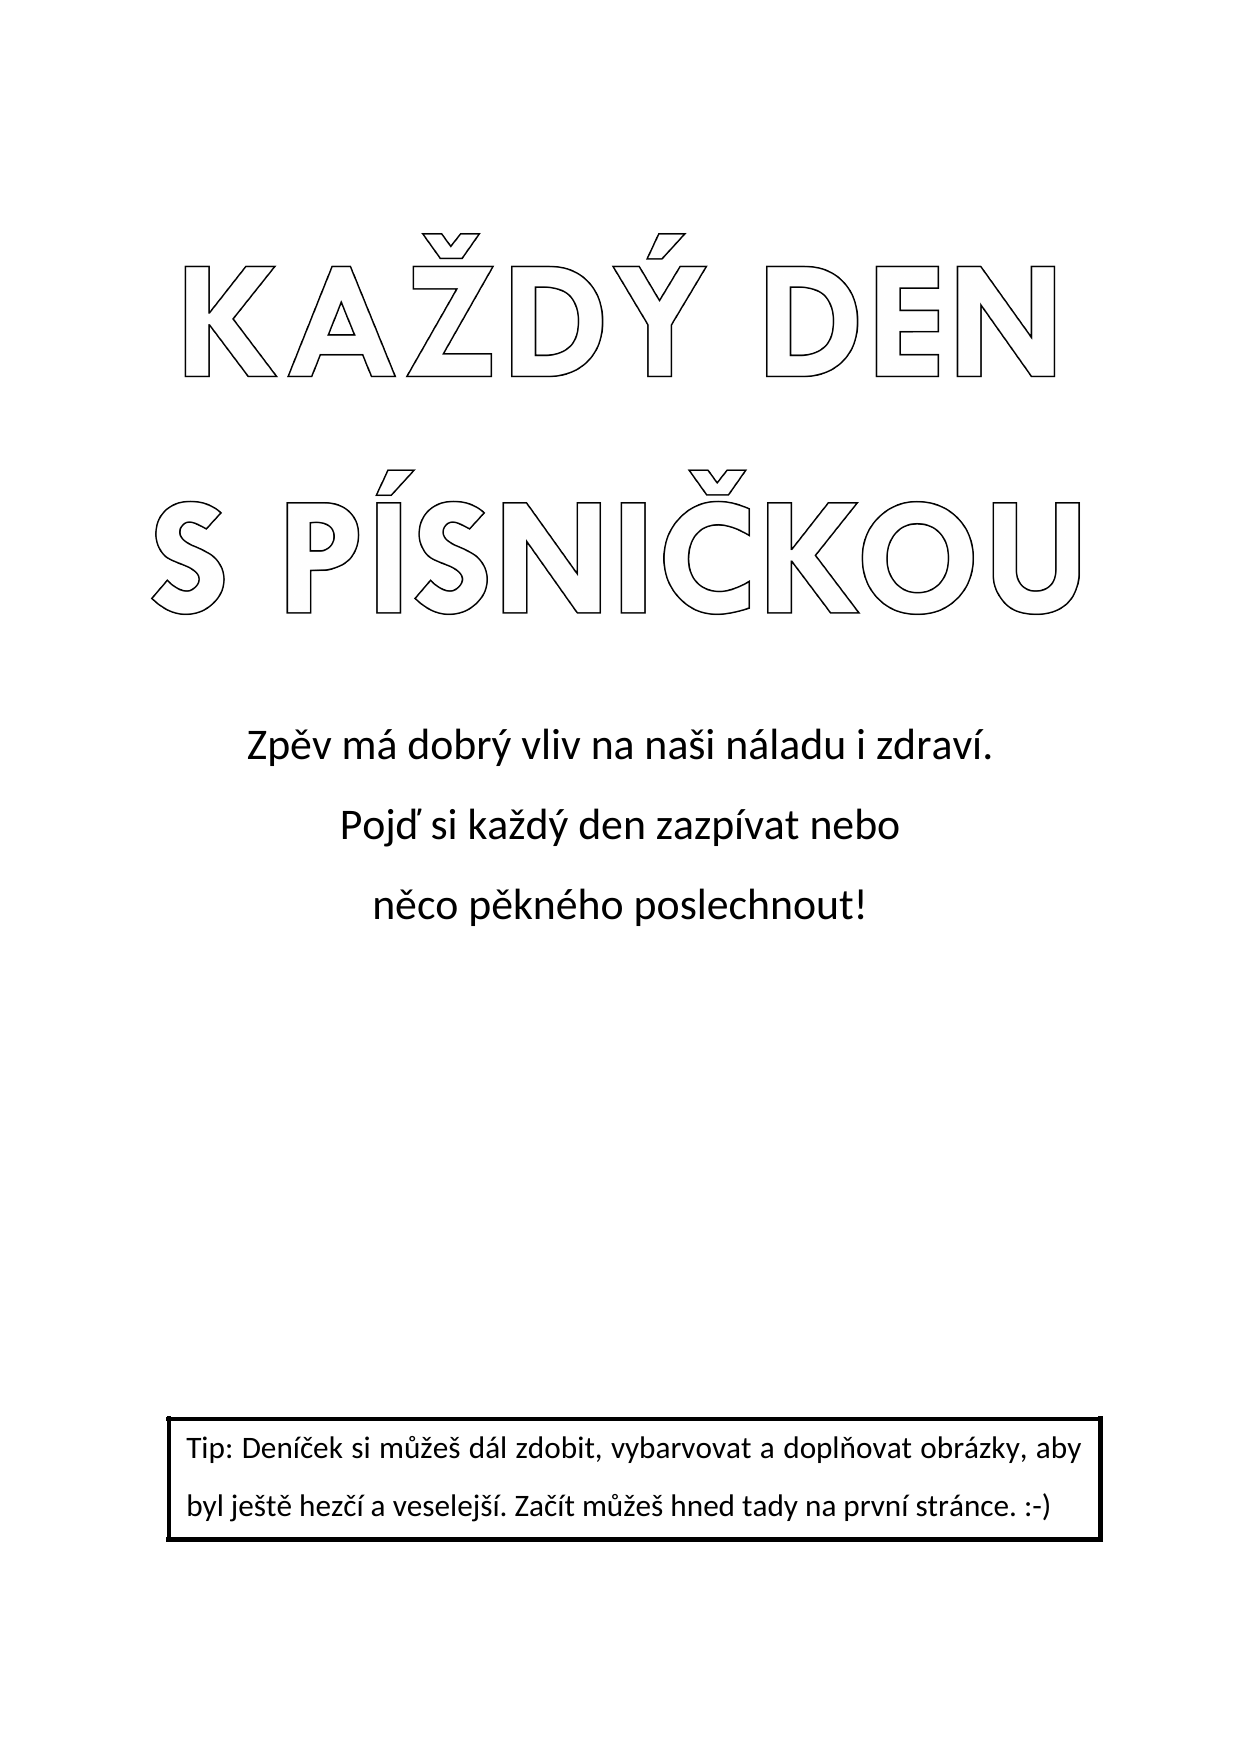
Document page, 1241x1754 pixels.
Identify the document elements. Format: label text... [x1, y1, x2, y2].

text Zpěv má dobrý vliv na naši náladu i zdraví. Pojď si každý den zazpívat nebo něco pěkného poslechnout! [148, 717, 1093, 930]
picture [147, 232, 1092, 654]
